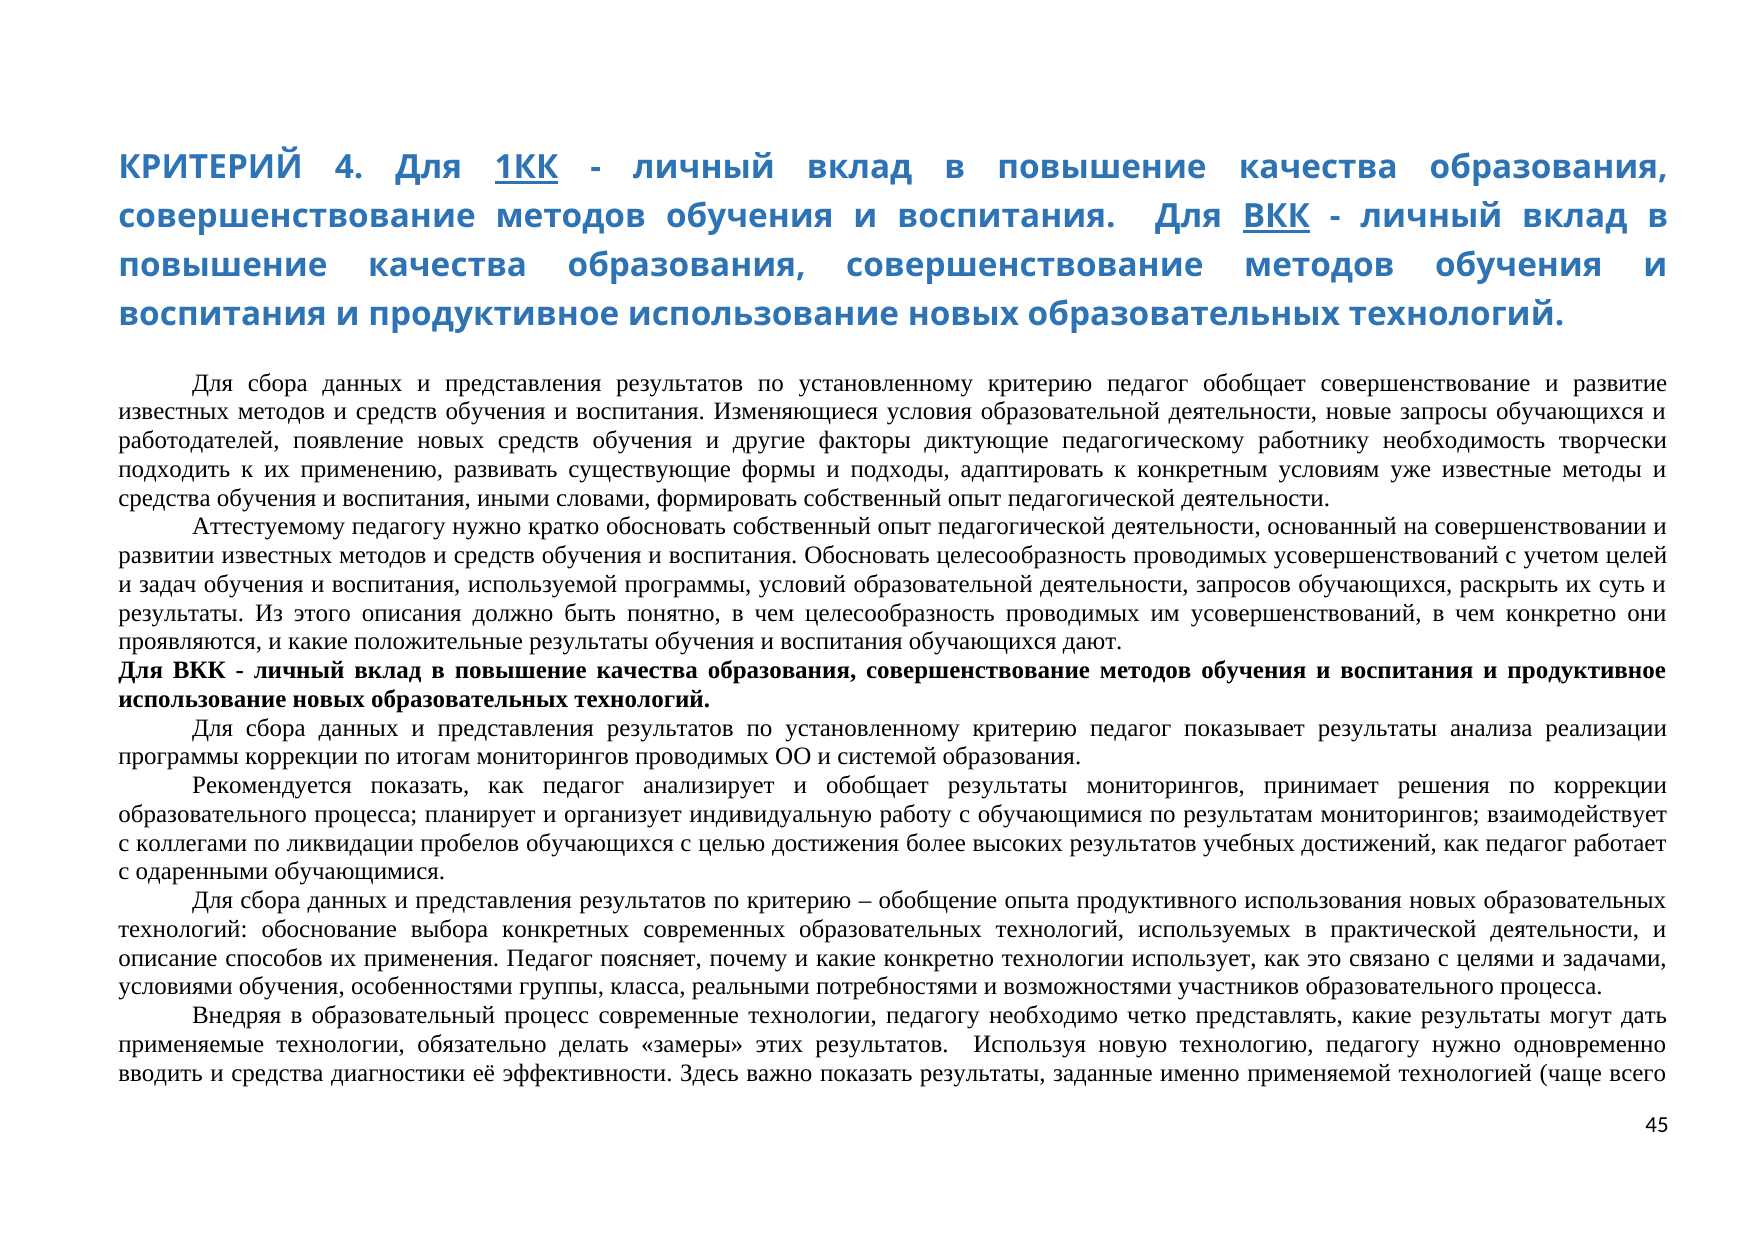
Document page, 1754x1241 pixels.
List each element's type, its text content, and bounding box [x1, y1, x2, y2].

text Для сбора данных и представления результатов по критерию – обобщение опыта продуктивного использования новых образовательных технологий: обоснование выбора конкретных современных образовательных технологий, используемых в практической деятельности, и описание способов их применения. Педагог поясняет, почему и какие конкретно технологии использует, как это связано с целями и задачами, условиями обучения, особенностями группы, класса, реальными потребностями и возможностями участников образовательного процесса. [118, 885, 1668, 1000]
text Для ВКК - личный вклад в повышение качества образования, совершенствование методов обучения и воспитания и продуктивное использование новых образовательных технологий. [118, 655, 1668, 713]
text Для сбора данных и представления результатов по установленному критерию педагог обобщает совершенствование и развитие известных методов и средств обучения и воспитания. Изменяющиеся условия образовательной деятельности, новые запросы обучающихся и работодателей, появление новых средств обучения и другие факторы диктующие педагогическому работнику необходимость творчески подходить к их применению, развивать существующие формы и подходы, адаптировать к конкретным условиям уже известные методы и средства обучения и воспитания, иными словами, формировать собственный опыт педагогической деятельности. [118, 368, 1668, 511]
text Для сбора данных и представления результатов по установленному критерию педагог показывает результаты анализа реализации программы коррекции по итогам мониторингов проводимых ОО и системой образования. [118, 713, 1668, 770]
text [118, 1000, 1668, 1086]
text Аттестуемому педагогу нужно кратко обосновать собственный опыт педагогической деятельности, основанный на совершенствовании и развитии известных методов и средств обучения и воспитания. Обосновать целесообразность проводимых усовершенствований с учетом целей и задач обучения и воспитания, используемой программы, условий образовательной деятельности, запросов обучающихся, раскрыть их суть и результаты. Из этого описания должно быть понятно, в чем целесообразность проводимых им усовершенствований, в чем конкретно они проявляются, и какие положительные результаты обучения и воспитания обучающихся дают. [118, 511, 1668, 655]
text Рекомендуется показать, как педагог анализирует и обобщает результаты мониторингов, принимает решения по коррекции образовательного процесса; планирует и организует индивидуальную работу с обучающимися по результатам мониторингов; взаимодействует с коллегами по ликвидации пробелов обучающихся с целью достижения более высоких результатов учебных достижений, как педагог работает с одаренными обучающимися. [118, 770, 1668, 885]
subtitle КРИТЕРИЙ 4. Для 1КК - личный вклад в повышение качества образования, совершенствование методов обучения и воспитания. Для ВКК - личный вклад в повышение качества образования, совершенствование методов обучения и воспитания и продуктивное использование новых образовательных технологий. [118, 143, 1668, 335]
